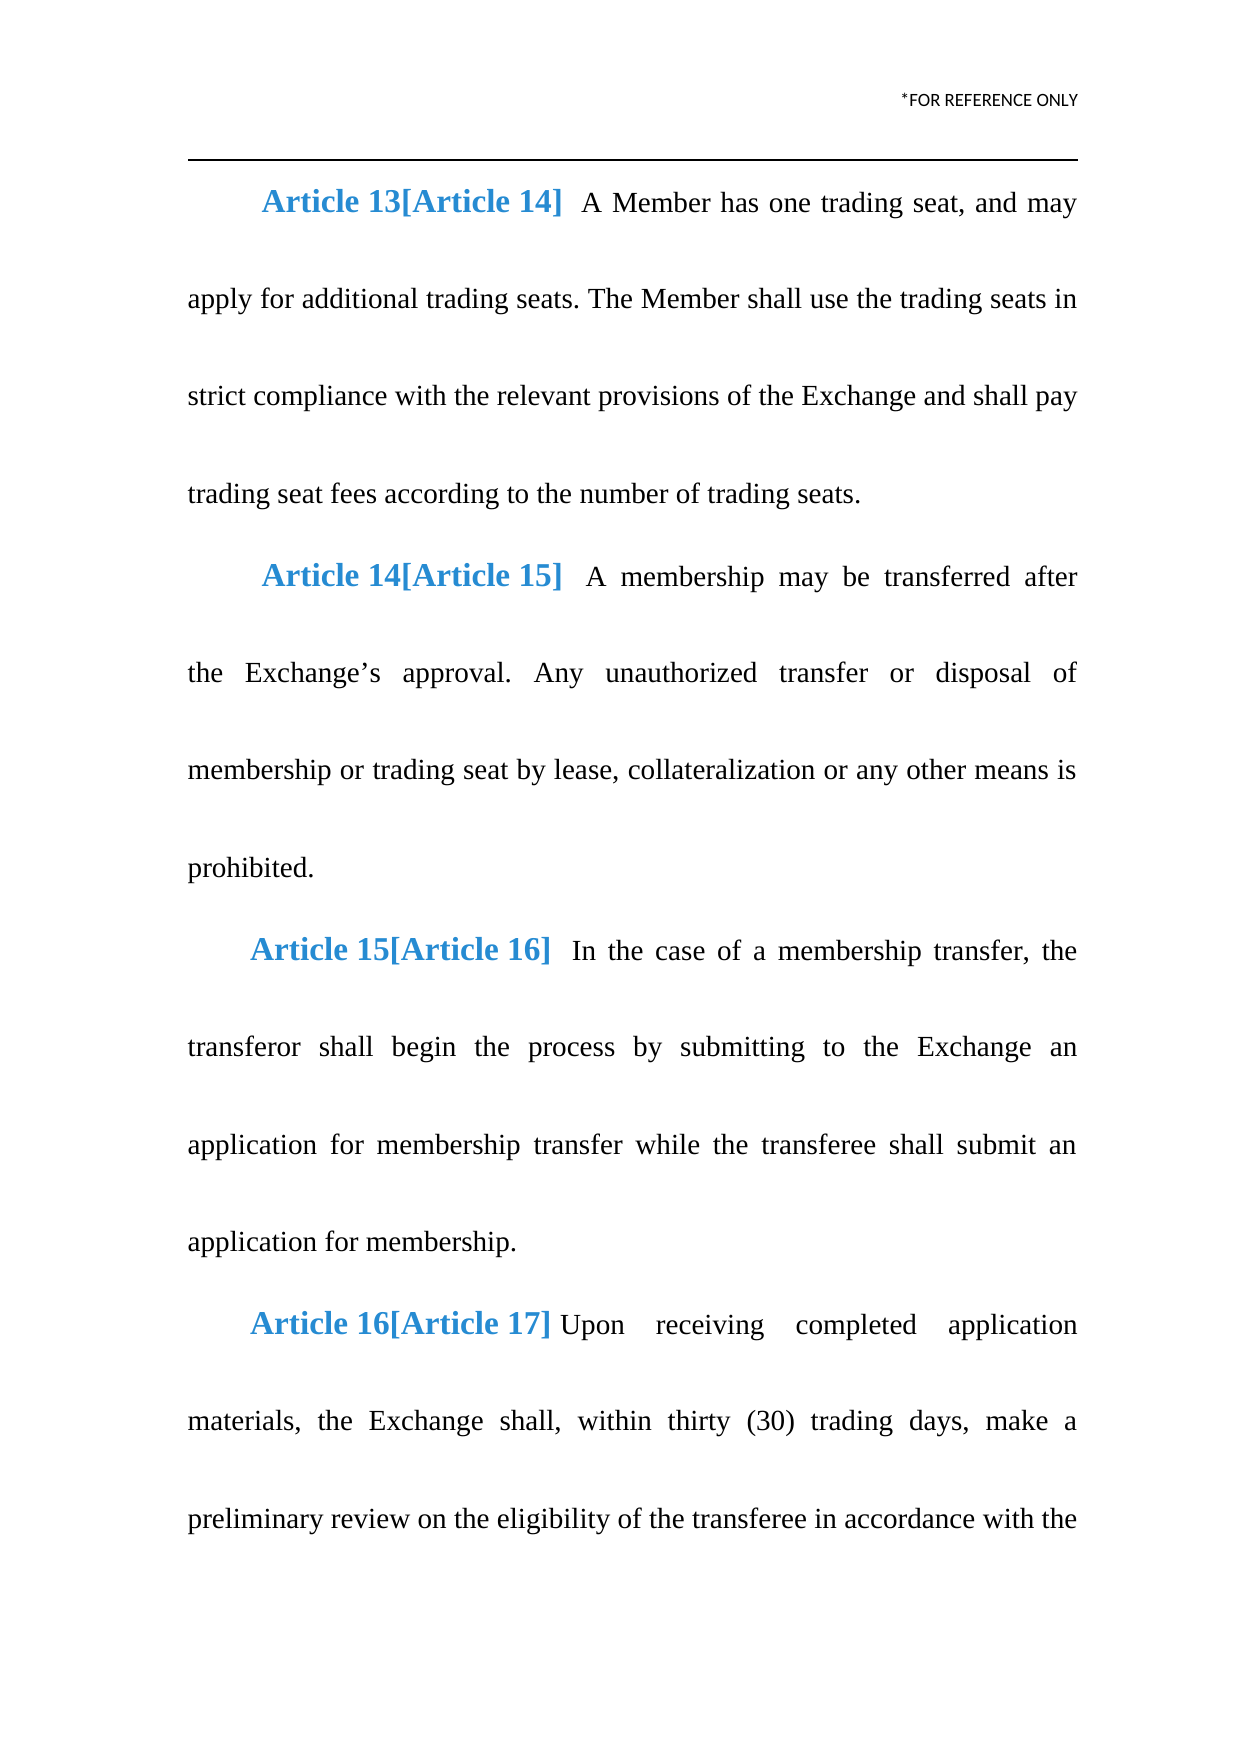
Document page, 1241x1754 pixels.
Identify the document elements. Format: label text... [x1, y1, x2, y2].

list A Member has one trading seat, and may apply for additional trading seats. The Member shall use the trading seats in strict compliance with the relevant provisions of the Exchange and shall pay trading seat fees according to the number of trading seats. [187, 167, 1078, 525]
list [187, 1290, 1078, 1550]
list In the case of a membership transfer, the transferor shall begin the process by submitting to the Exchange an application for membership transfer while the transferee shall submit an application for membership. [187, 916, 1078, 1273]
list A membership may be transferred after the Exchange’s approval. Any unauthorized transfer or disposal of membership or trading seat by lease, collateralization or any other means is prohibited. [187, 542, 1078, 899]
